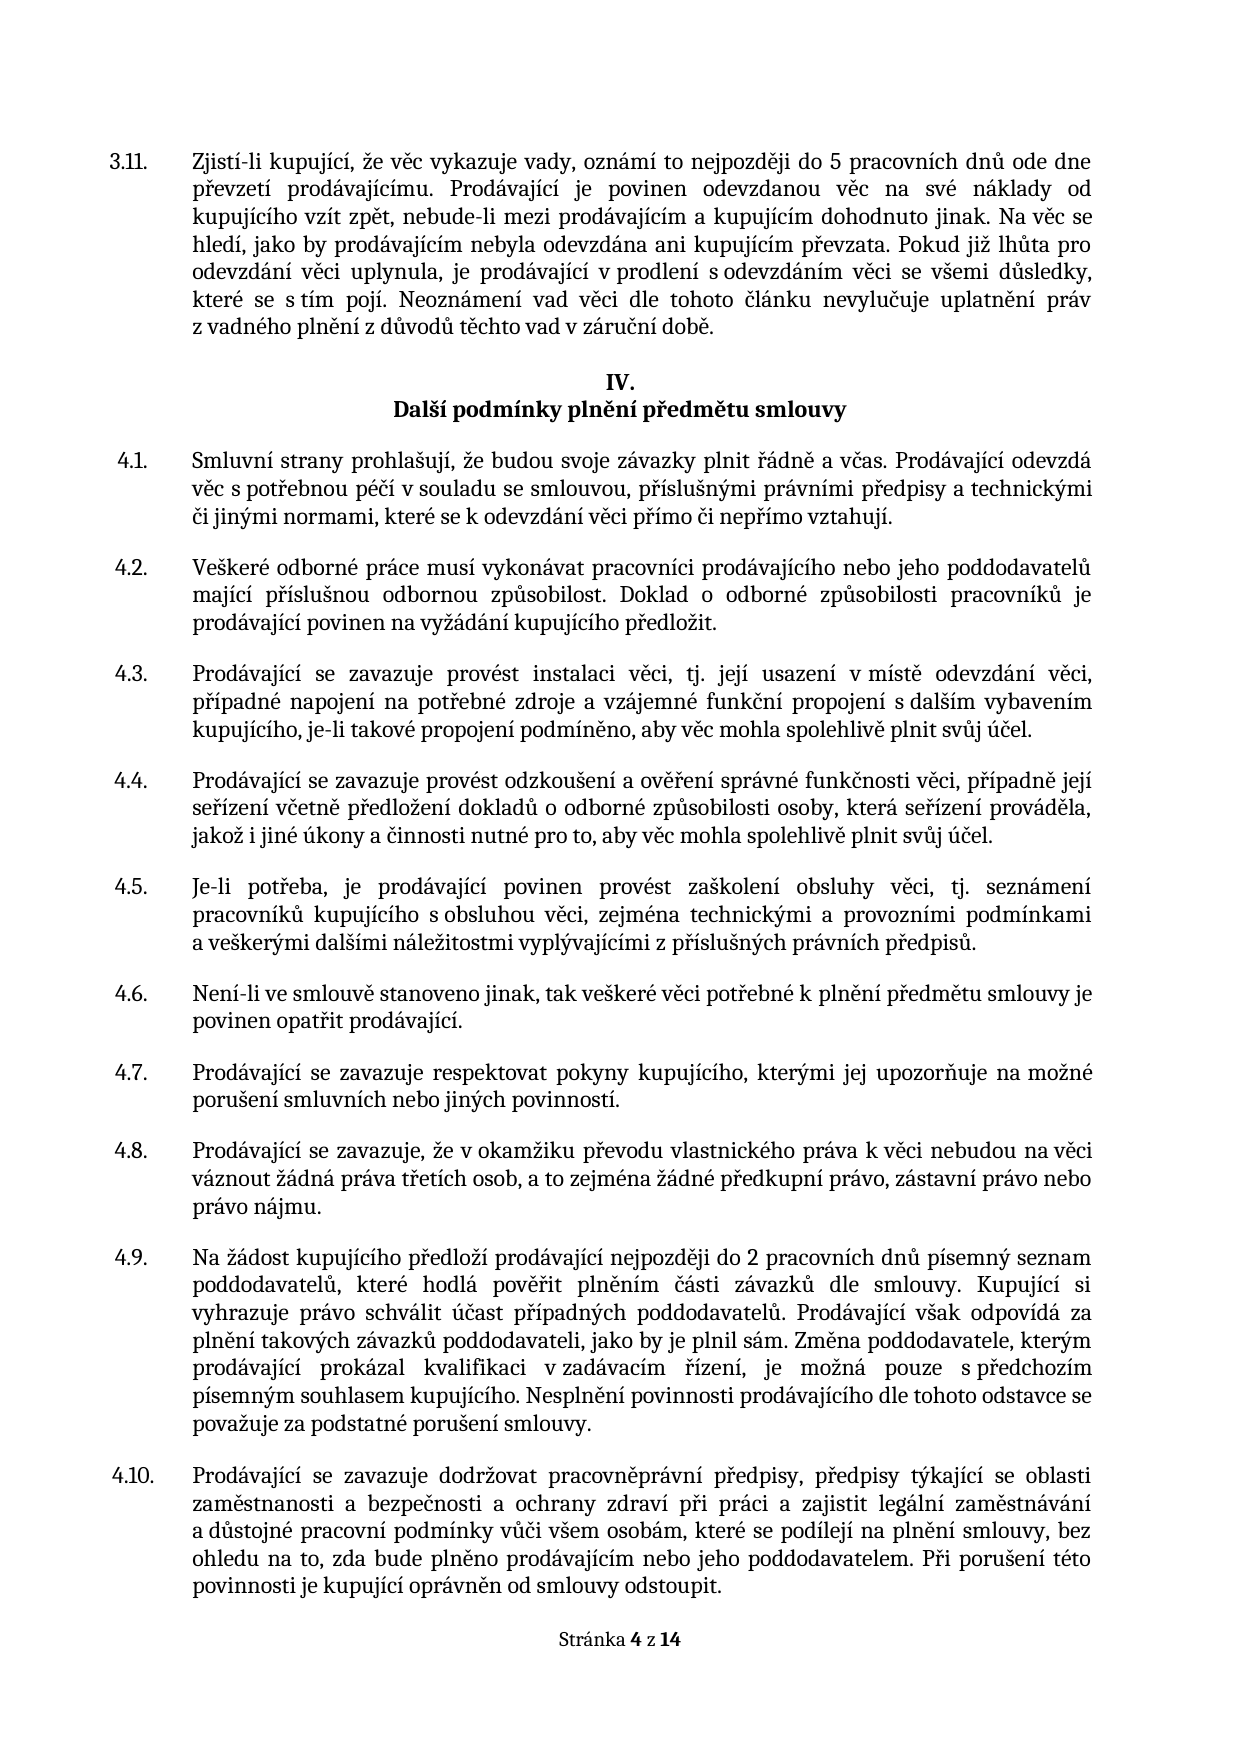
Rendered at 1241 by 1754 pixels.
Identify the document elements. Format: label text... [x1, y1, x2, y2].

text IV. [148, 368, 1093, 396]
list Prodávající se zavazuje dodržovat pracovněprávní předpisy, předpisy týkající se oblasti zaměstnanosti a bezpečnosti a ochrany zdraví při práci a zajistit legální zaměstnávání a důstojné pracovní podmínky vůči všem osobám, které se podílejí na plnění smlouvy, bez ohledu na to, zda bude plněno prodávajícím nebo jeho poddodavatelem. Při porušení této povinnosti je kupující oprávněn od smlouvy odstoupit. [154, 1462, 1093, 1600]
text Další podmínky plnění předmětu smlouvy [148, 396, 1093, 424]
list Prodávající se zavazuje provést instalaci věci, tj. její usazení v místě odevzdání věci, případné napojení na potřebné zdroje a vzájemné funkční propojení s dalším vybavením kupujícího, je-li takové propojení podmíněno, aby věc mohla spolehlivě plnit svůj účel. [148, 660, 1093, 743]
list Prodávající se zavazuje, že v okamžiku převodu vlastnického práva k věci nebudou na věci váznout žádná práva třetích osob, a to zejména žádné předkupní právo, zástavní právo nebo právo nájmu. [148, 1137, 1093, 1220]
list Veškeré odborné práce musí vykonávat pracovníci prodávajícího nebo jeho poddodavatelů mající příslušnou odbornou způsobilost. Doklad o odborné způsobilosti pracovníků je prodávající povinen na vyžádání kupujícího předložit. [148, 554, 1093, 637]
list Smluvní strany prohlašují, že budou svoje závazky plnit řádně a včas. Prodávající odevzdá věc s potřebnou péčí v souladu se smlouvou, příslušnými právními předpisy a technickými či jinými normami, které se k odevzdání věci přímo či nepřímo vztahují. [148, 447, 1093, 530]
list Prodávající se zavazuje provést odzkoušení a ověření správné funkčnosti věci, případně její seřízení včetně předložení dokladů o odborné způsobilosti osoby, která seřízení prováděla, jakož i jiné úkony a činnosti nutné pro to, aby věc mohla spolehlivě plnit svůj účel. [148, 767, 1093, 849]
list Prodávající se zavazuje respektovat pokyny kupujícího, kterými jej upozorňuje na možné porušení smluvních nebo jiných povinností. [148, 1058, 1093, 1114]
list Zjistí-li kupující, že věc vykazuje vady, oznámí to nejpozději do 5 pracovních dnů ode dne převzetí prodávajícímu. Prodávající je povinen odevzdanou věc na své náklady od kupujícího vzít zpět, nebude-li mezi prodávajícím a kupujícím dohodnuto jinak. Na věc se hledí, jako by prodávajícím nebyla odevzdána ani kupujícím převzata. Pokud již lhůta pro odevzdání věci uplynula, je prodávající v prodlení s odevzdáním věci se všemi důsledky, které se s tím pojí. Neoznámení vad věci dle tohoto článku nevylučuje uplatnění práv z vadného plnění z důvodů těchto vad v záruční době. [148, 148, 1093, 341]
list Není-li ve smlouvě stanoveno jinak, tak veškeré věci potřebné k plnění předmětu smlouvy je povinen opatřit prodávající. [148, 979, 1093, 1035]
list Je-li potřeba, je prodávající povinen provést zaškolení obsluhy věci, tj. seznámení pracovníků kupujícího s obsluhou věci, zejména technickými a provozními podmínkami a veškerými dalšími náležitostmi vyplývajícími z příslušných právních předpisů. [148, 873, 1093, 956]
list Na žádost kupujícího předloží prodávající nejpozději do 2 pracovních dnů písemný seznam poddodavatelů, které hodlá pověřit plněním části závazků dle smlouvy. Kupující si vyhrazuje právo schválit účast případných poddodavatelů. Prodávající však odpovídá za plnění takových závazků poddodavateli, jako by je plnil sám. Změna poddodavatele, kterým prodávající prokázal kvalifikaci v zadávacím řízení, je možná pouze s předchozím písemným souhlasem kupujícího. Nesplnění povinnosti prodávajícího dle tohoto odstavce se považuje za podstatné porušení smlouvy. [148, 1244, 1093, 1437]
